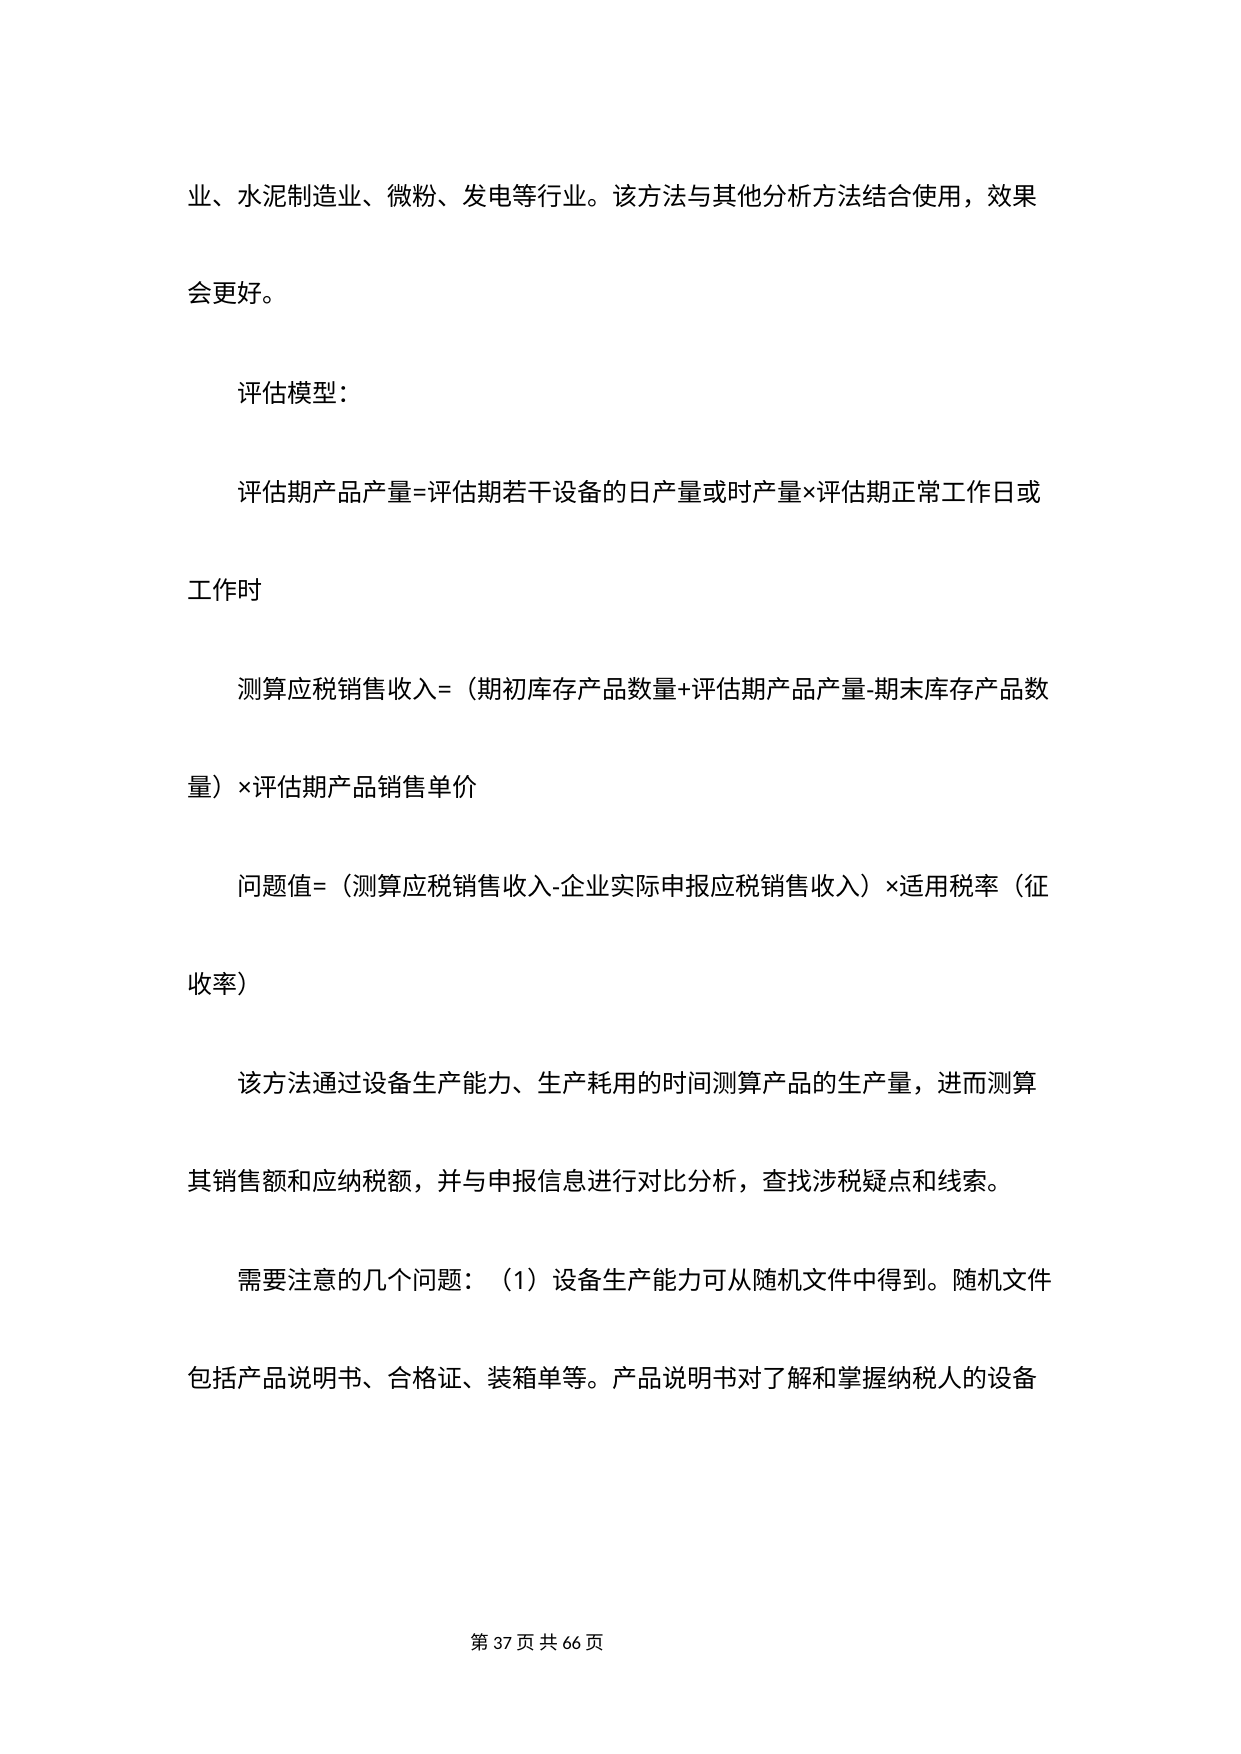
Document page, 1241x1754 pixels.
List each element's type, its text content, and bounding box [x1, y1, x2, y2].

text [187, 1246, 1053, 1409]
text 问题值=（测算应税销售收入-企业实际申报应税销售收入）×适用税率（征收率） [187, 852, 1053, 1015]
text 该方法通过设备生产能力、生产耗用的时间测算产品的生产量，进而测算其销售额和应纳税额，并与申报信息进行对比分析，查找涉税疑点和线索。 [187, 1049, 1053, 1212]
text 评估模型： [187, 359, 1053, 424]
text 评估期产品产量=评估期若干设备的日产量或时产量×评估期正常工作日或工作时 [187, 458, 1053, 621]
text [187, 162, 1053, 324]
text 测算应税销售收入=（期初库存产品数量+评估期产品产量-期末库存产品数量）×评估期产品销售单价 [187, 655, 1053, 818]
